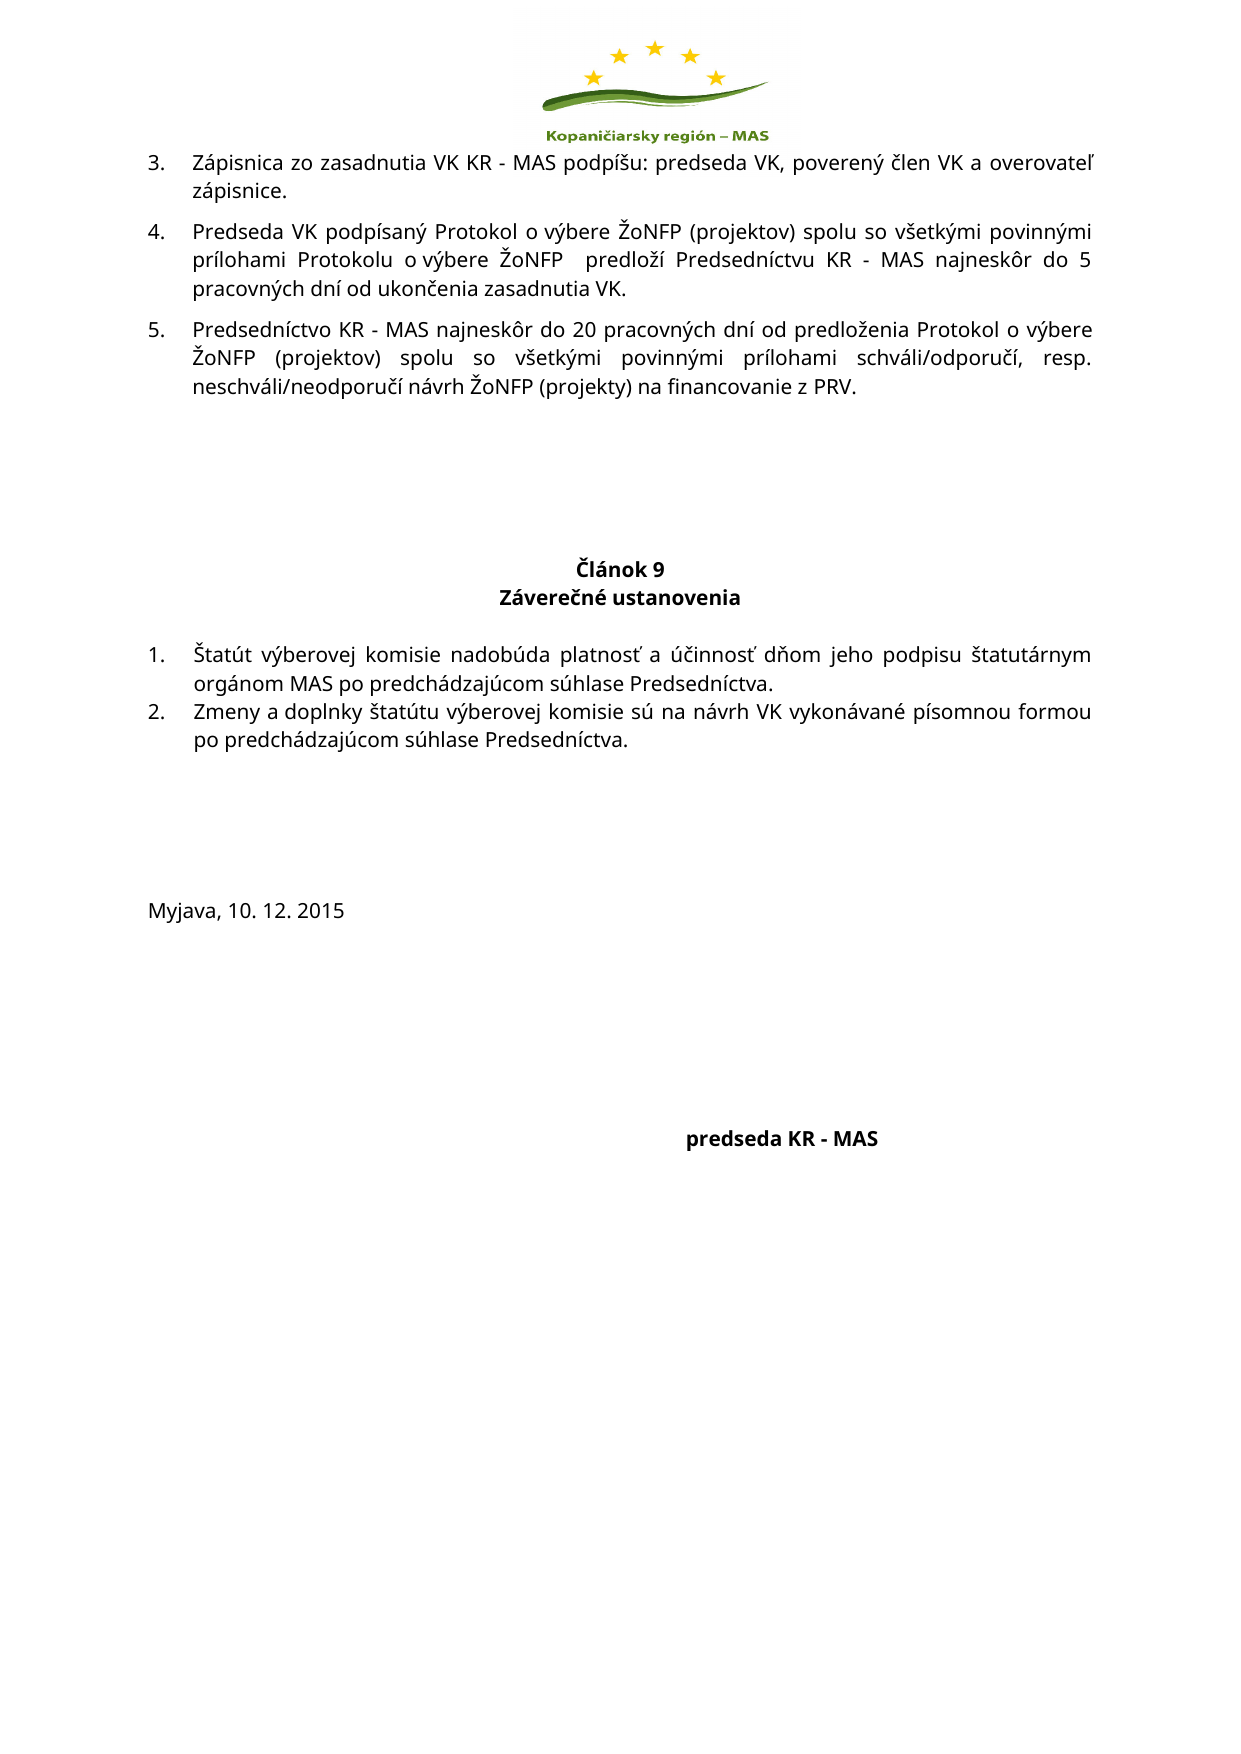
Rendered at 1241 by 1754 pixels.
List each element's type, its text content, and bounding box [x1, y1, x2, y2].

list Zápisnica zo zasadnutia VK KR - MAS podpíšu: predseda VK, poverený člen VK a overovateľ zápisnice. [148, 148, 1092, 204]
list Zmeny a doplnky štatútu výberovej komisie sú na návrh VK vykonávané písomnou formou po predchádzajúcom súhlase Predsedníctva. [148, 697, 1092, 754]
text Záverečné ustanovenia [148, 583, 1092, 612]
picture [512, 6, 802, 148]
text Článok 9 [148, 555, 1092, 583]
text Myjava, 10. 12. 2015 [148, 896, 1092, 924]
text predseda KR - MAS [148, 1124, 1092, 1152]
list Predseda VK podpísaný Protokol o výbere ŽoNFP (projektov) spolu so všetkými povinnými prílohami Protokolu o výbere ŽoNFP predloží Predsedníctvu KR - MAS najneskôr do 5 pracovných dní od ukončenia zasadnutia VK. [148, 217, 1092, 302]
list Predsedníctvo KR - MAS najneskôr do 20 pracovných dní od predloženia Protokol o výbere ŽoNFP (projektov) spolu so všetkými povinnými prílohami schváli/odporučí, resp. neschváli/neodporučí návrh ŽoNFP (projekty) na financovanie z PRV. [148, 315, 1092, 400]
list Štatút výberovej komisie nadobúda platnosť a účinnosť dňom jeho podpisu štatutárnym orgánom MAS po predchádzajúcom súhlase Predsedníctva. [148, 640, 1092, 697]
